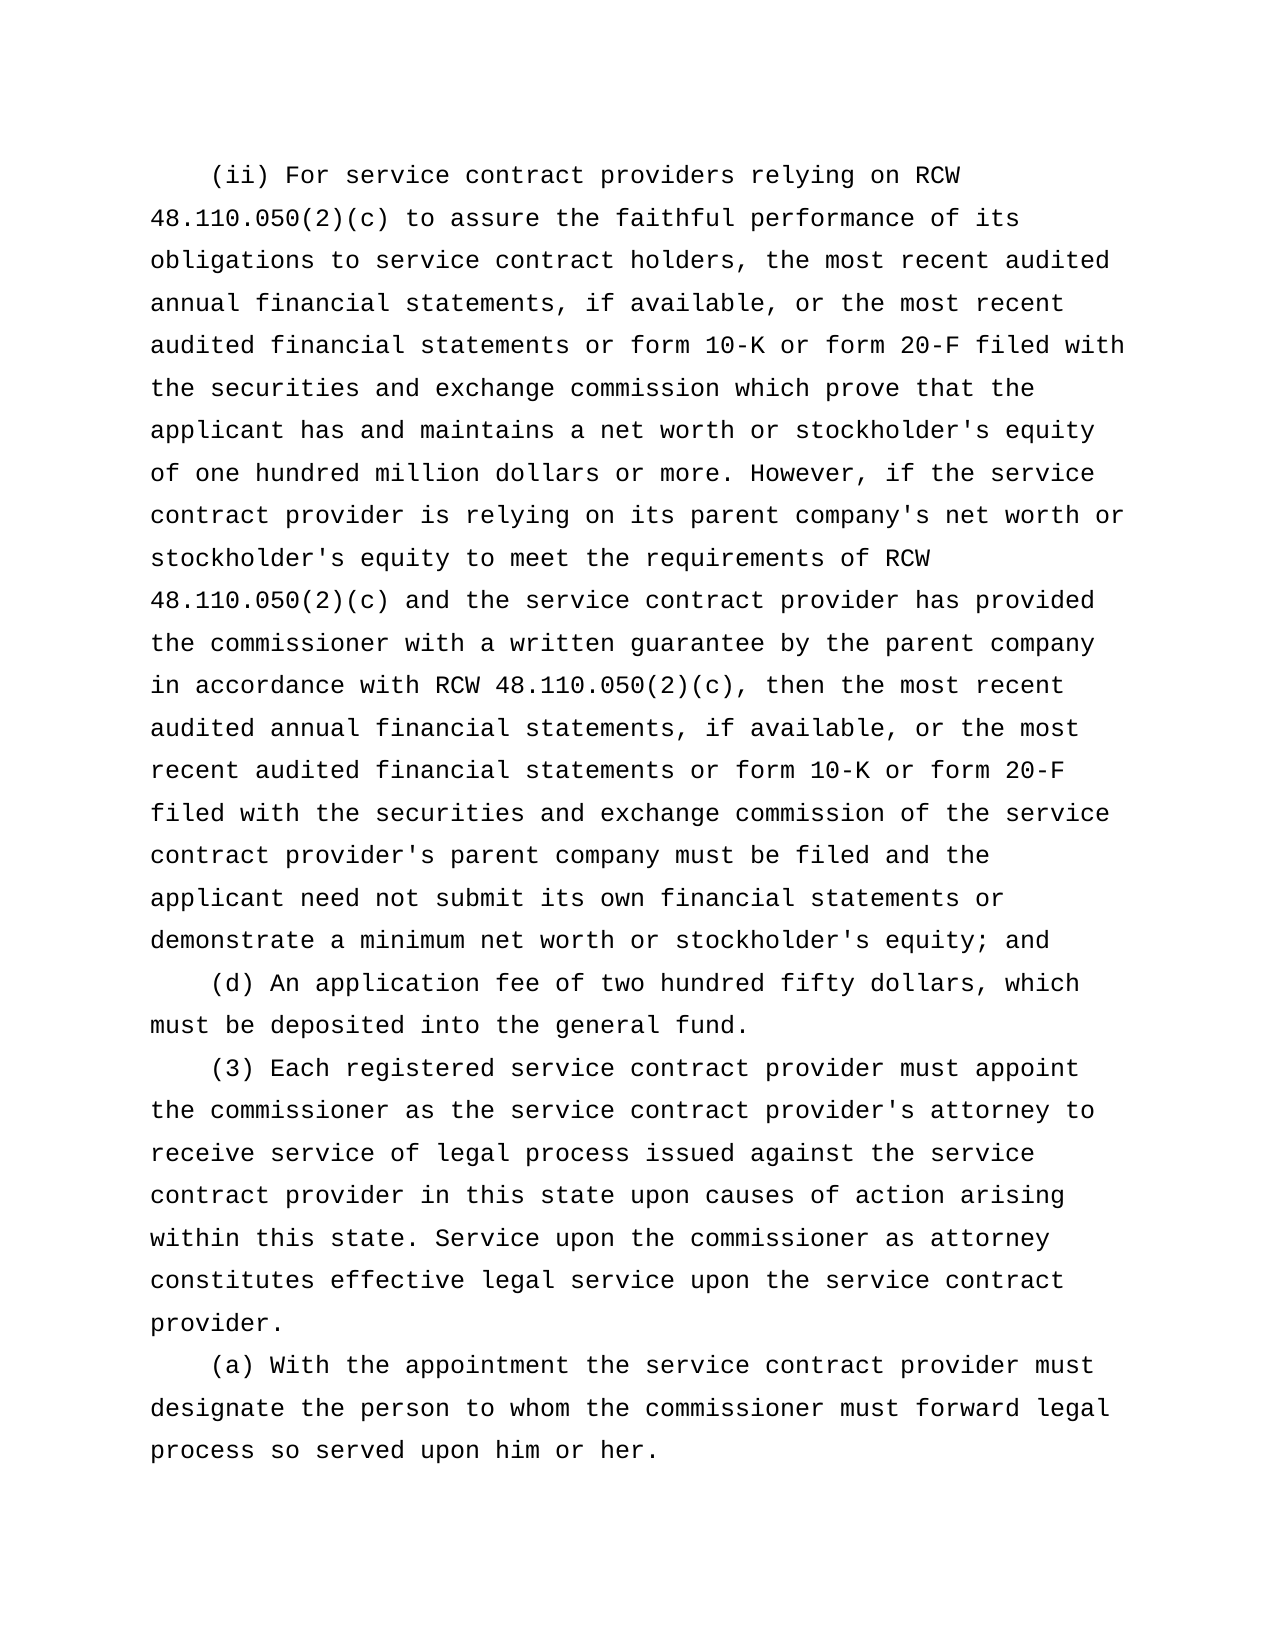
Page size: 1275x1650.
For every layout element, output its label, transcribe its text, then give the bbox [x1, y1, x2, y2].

text (3) Each registered service contract provider must appoint the commissioner as the service contract provider's attorney to receive service of legal process issued against the service contract provider in this state upon causes of action arising within this state. Service upon the commissioner as attorney constitutes effective legal service upon the service contract provider. [150, 1042, 1125, 1340]
text (d) An application fee of two hundred fifty dollars, which must be deposited into the general fund. [150, 957, 1125, 1042]
text (ii) For service contract providers relying on RCW 48.110.050(2)(c) to assure the faithful performance of its obligations to service contract holders, the most recent audited annual financial statements, if available, or the most recent audited financial statements or form 10-K or form 20-F filed with the securities and exchange commission which prove that the applicant has and maintains a net worth or stockholder's equity of one hundred million dollars or more. However, if the service contract provider is relying on its parent company's net worth or stockholder's equity to meet the requirements of RCW 48.110.050(2)(c) and the service contract provider has provided the commissioner with a written guarantee by the parent company in accordance with RCW 48.110.050(2)(c), then the most recent audited annual financial statements, if available, or the most recent audited financial statements or form 10-K or form 20-F filed with the securities and exchange commission of the service contract provider's parent company must be filed and the applicant need not submit its own financial statements or demonstrate a minimum net worth or stockholder's equity; and [150, 150, 1125, 957]
text (a) With the appointment the service contract provider must designate the person to whom the commissioner must forward legal process so served upon him or her. [150, 1340, 1125, 1467]
